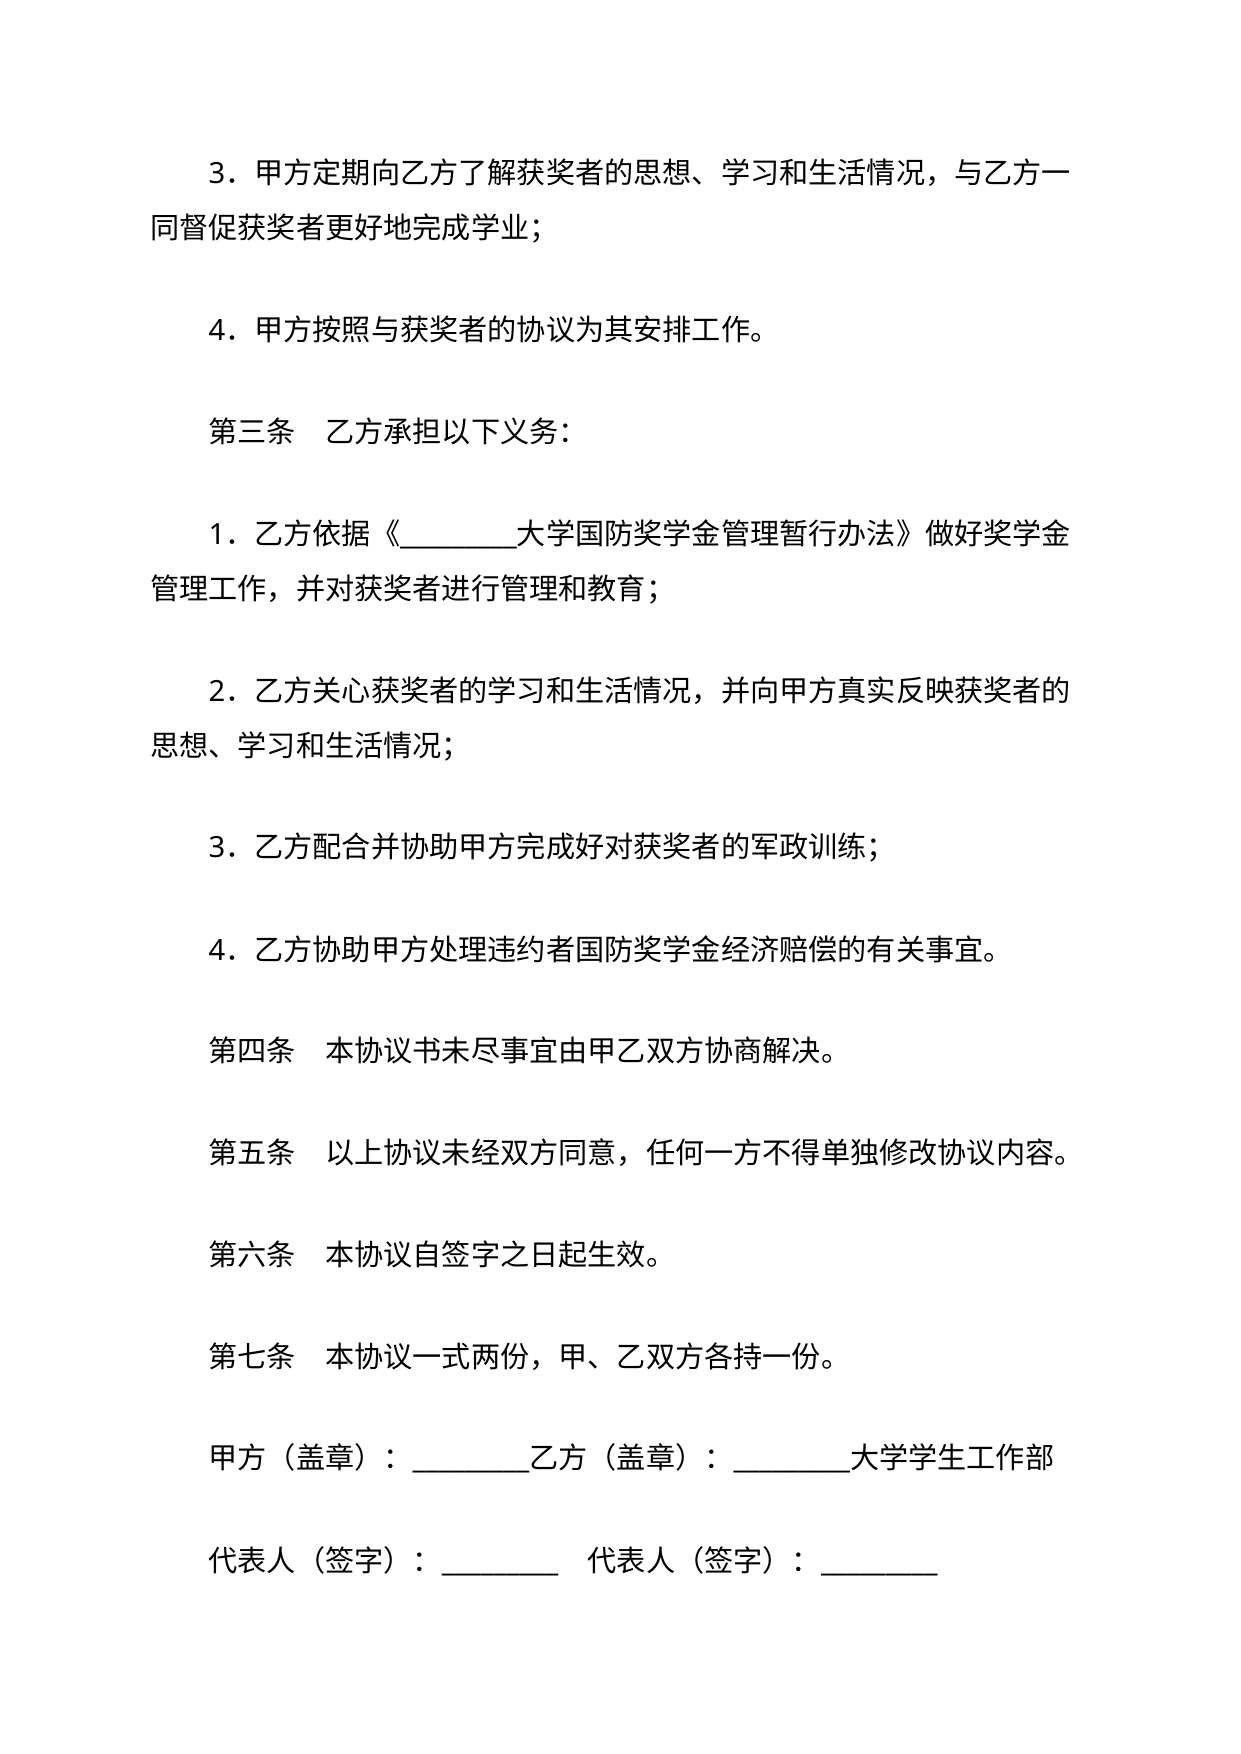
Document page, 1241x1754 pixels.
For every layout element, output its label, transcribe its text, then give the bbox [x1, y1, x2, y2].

text 甲方（盖章）：_________乙方（盖章）：_________大学学生工作部 [150, 1435, 1090, 1477]
text 1．乙方依据《_________大学国防奖学金管理暂行办法》做好奖学金管理工作，并对获奖者进行管理和教育； [150, 511, 1090, 608]
text 2．乙方关心获奖者的学习和生活情况，并向甲方真实反映获奖者的思想、学习和生活情况； [150, 667, 1090, 764]
text 第六条 本协议自签字之日起生效。 [150, 1232, 1090, 1274]
text 4．甲方按照与获奖者的协议为其安排工作。 [150, 307, 1090, 349]
text 4．乙方协助甲方处理违约者国防奖学金经济赔偿的有关事宜。 [150, 926, 1090, 968]
text 第五条 以上协议未经双方同意，任何一方不得单独修改协议内容。 [150, 1130, 1090, 1172]
text 第三条 乙方承担以下义务： [150, 409, 1090, 451]
text 第四条 本协议书未尽事宜由甲乙双方协商解决。 [150, 1028, 1090, 1070]
text 第七条 本协议一式两份，甲、乙双方各持一份。 [150, 1333, 1090, 1376]
text 3．乙方配合并协助甲方完成好对获奖者的军政训练； [150, 824, 1090, 866]
text 3．甲方定期向乙方了解获奖者的思想、学习和生活情况，与乙方一同督促获奖者更好地完成学业； [150, 150, 1090, 247]
text 代表人（签字）：_________ 代表人（签字）：_________ [150, 1537, 1090, 1579]
